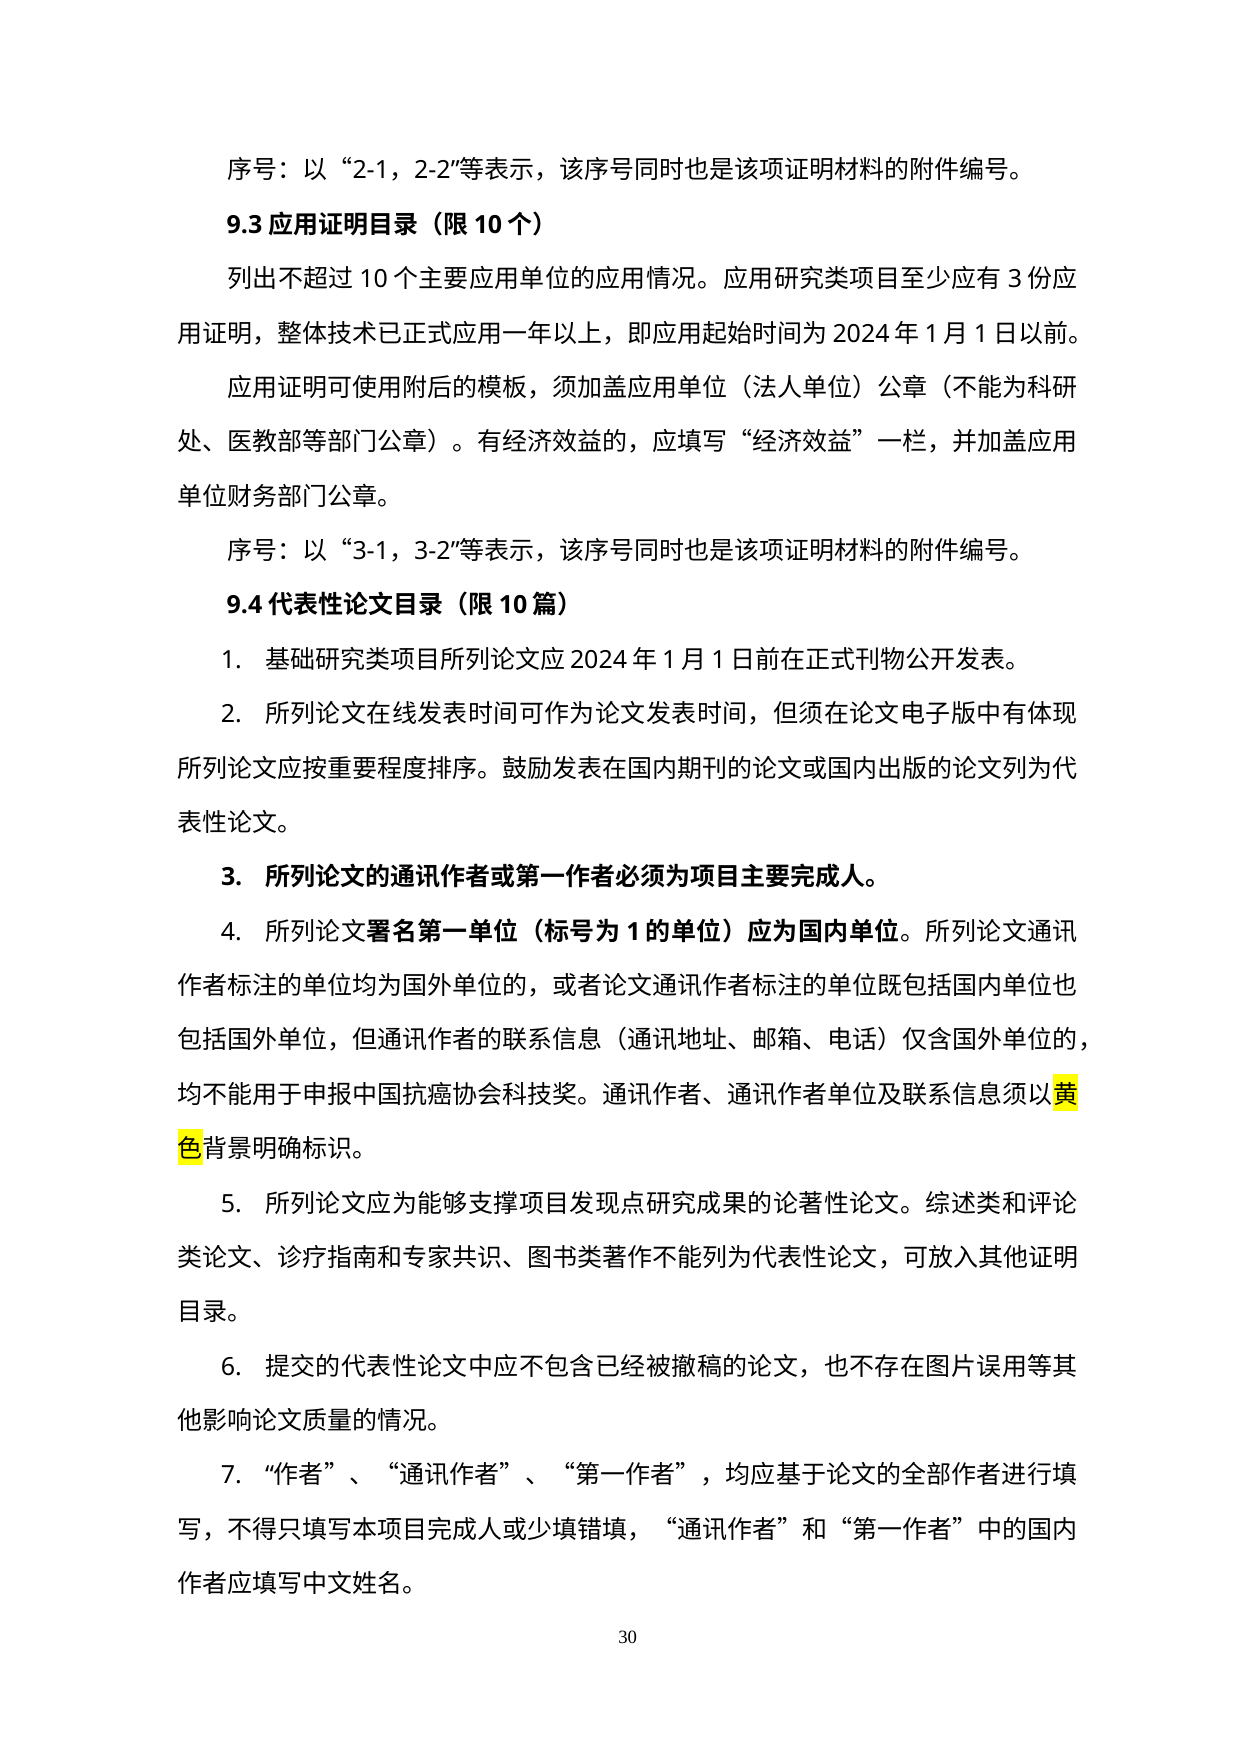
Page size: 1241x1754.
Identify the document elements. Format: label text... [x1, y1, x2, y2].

text 9.4 代表性论文目录（限10篇） [177, 585, 1078, 621]
list 所列论文署名第一单位（标号为1的单位）应为国内单位。所列论文通讯作者标注的单位均为国外单位的，或者论文通讯作者标注的单位既包括国内单位也包括国外单位，但通讯作者的联系信息（通讯地址、邮箱、电话）仅含国外单位的，均不能用于申报中国抗癌协会科技奖。通讯作者、通讯作者单位及联系信息须以黄色背景明确标识。 [178, 911, 1078, 1165]
text 应用证明可使用附后的模板，须加盖应用单位（法人单位）公章（不能为科研处、医教部等部门公章）。有经济效益的，应填写“经济效益”一栏，并加盖应用单位财务部门公章。 [177, 367, 1078, 512]
list 所列论文应为能够支撑项目发现点研究成果的论著性论文。综述类和评论类论文、诊疗指南和专家共识、图书类著作不能列为代表性论文，可放入其他证明目录。 [178, 1183, 1078, 1328]
list 提交的代表性论文中应不包含已经被撤稿的论文，也不存在图片误用等其他影响论文质量的情况。 [178, 1346, 1078, 1437]
text 序号：以“3-1，3-2”等表示，该序号同时也是该项证明材料的附件编号。 [177, 531, 1078, 567]
list 基础研究类项目所列论文应2024年1月1日前在正式刊物公开发表。 [178, 639, 1078, 676]
list 所列论文的通讯作者或第一作者必须为项目主要完成人。 [178, 857, 1078, 893]
list “作者”、“通讯作者”、“第一作者”，均应基于论文的全部作者进行填写，不得只填写本项目完成人或少填错填，“通讯作者”和“第一作者”中的国内作者应填写中文姓名。 [178, 1455, 1078, 1600]
text 9.3 应用证明目录（限10个） [177, 204, 1078, 241]
list 所列论文在线发表时间可作为论文发表时间，但须在论文电子版中有体现。所列论文应按重要程度排序。鼓励发表在国内期刊的论文或国内出版的论文列为代表性论文。 [178, 694, 1078, 839]
text 列出不超过10个主要应用单位的应用情况。应用研究类项目至少应有3份应用证明，整体技术已正式应用一年以上，即应用起始时间为2024年1月1日以前。 [177, 259, 1078, 349]
text 序号：以“2-1，2-2”等表示，该序号同时也是该项证明材料的附件编号。 [177, 150, 1078, 186]
